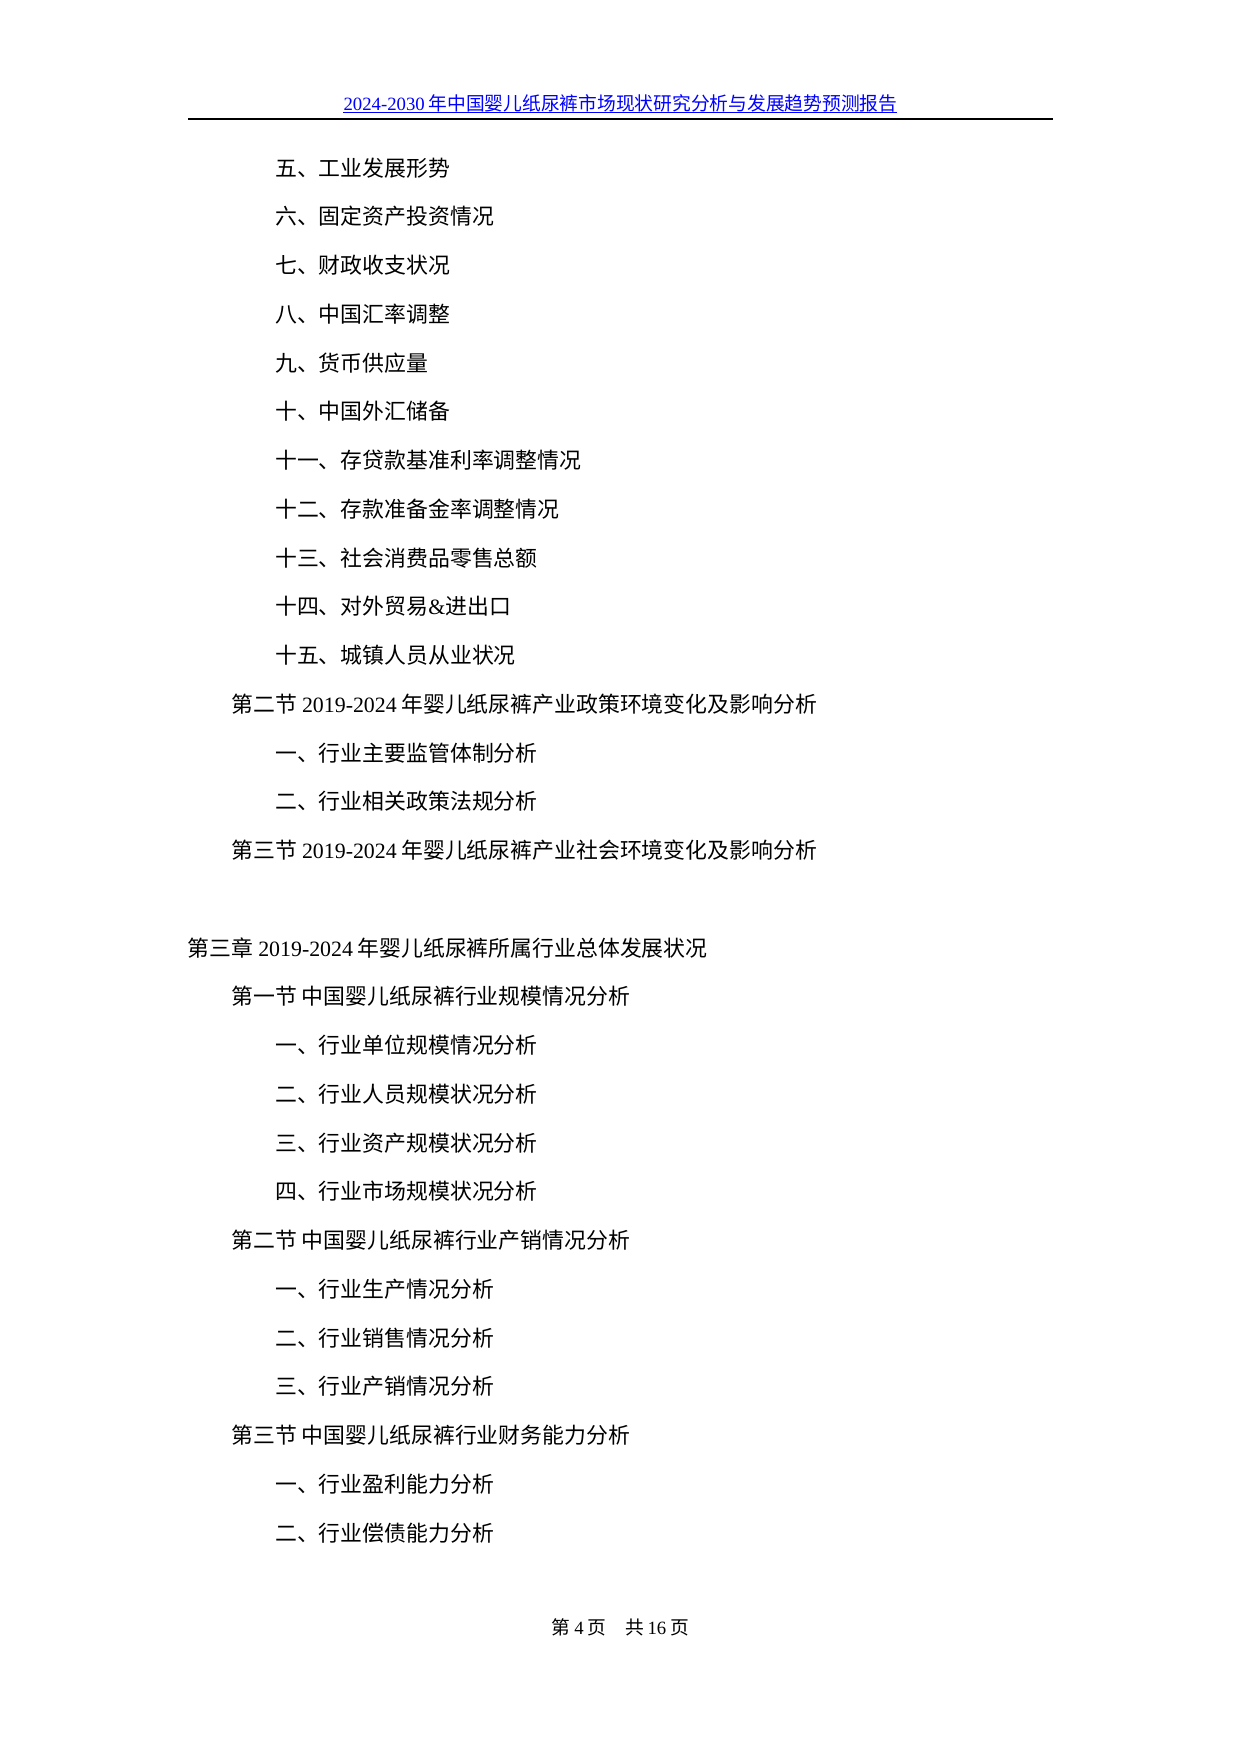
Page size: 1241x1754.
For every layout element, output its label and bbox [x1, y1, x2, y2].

text [187, 150, 1053, 1548]
